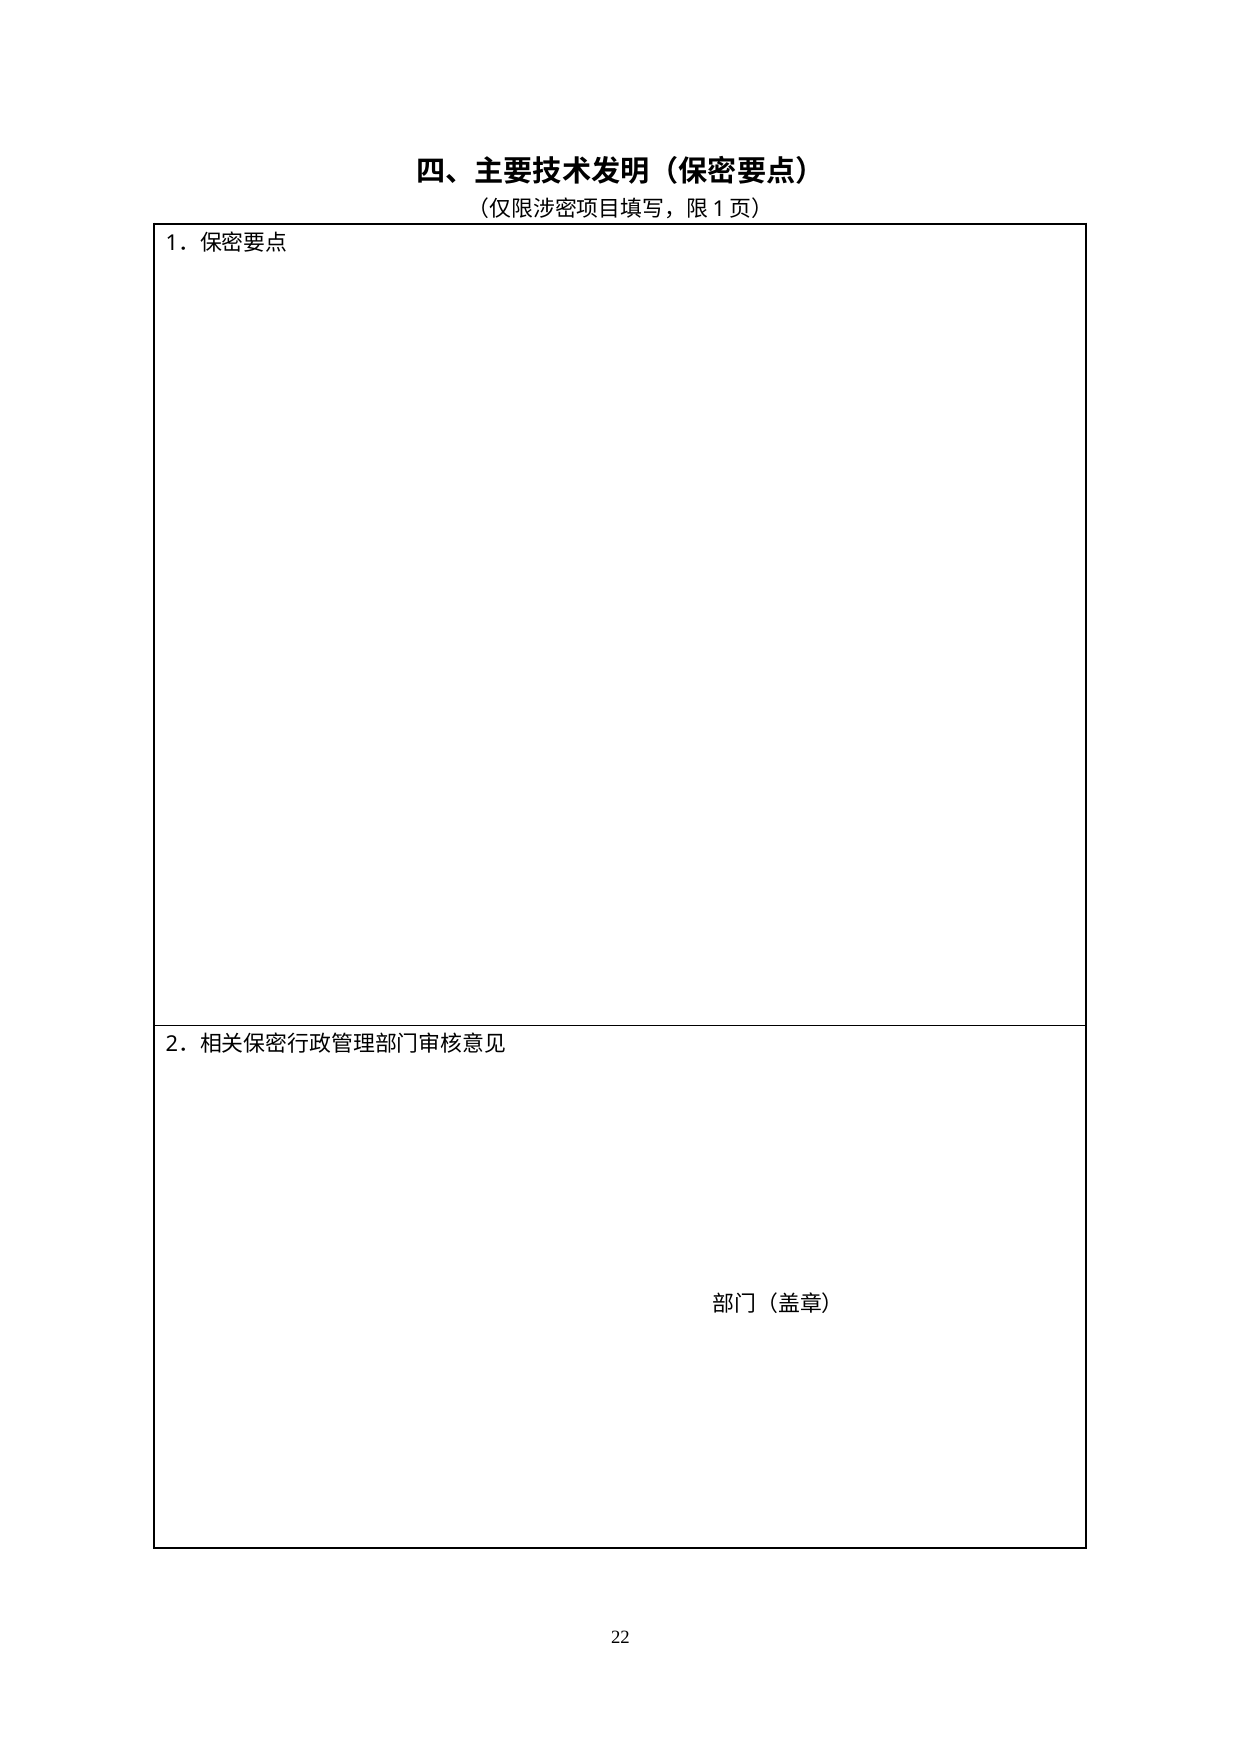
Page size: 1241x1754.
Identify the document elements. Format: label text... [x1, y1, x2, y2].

text （仅限涉密项目填写，限1页） [165, 190, 1075, 222]
table_header 1．保密要点 [155, 225, 1085, 1024]
text 四、主要技术发明（保密要点） [165, 148, 1075, 190]
table_cell 2．相关保密行政管理部门审核意见 部门（盖章） [155, 1026, 1085, 1547]
